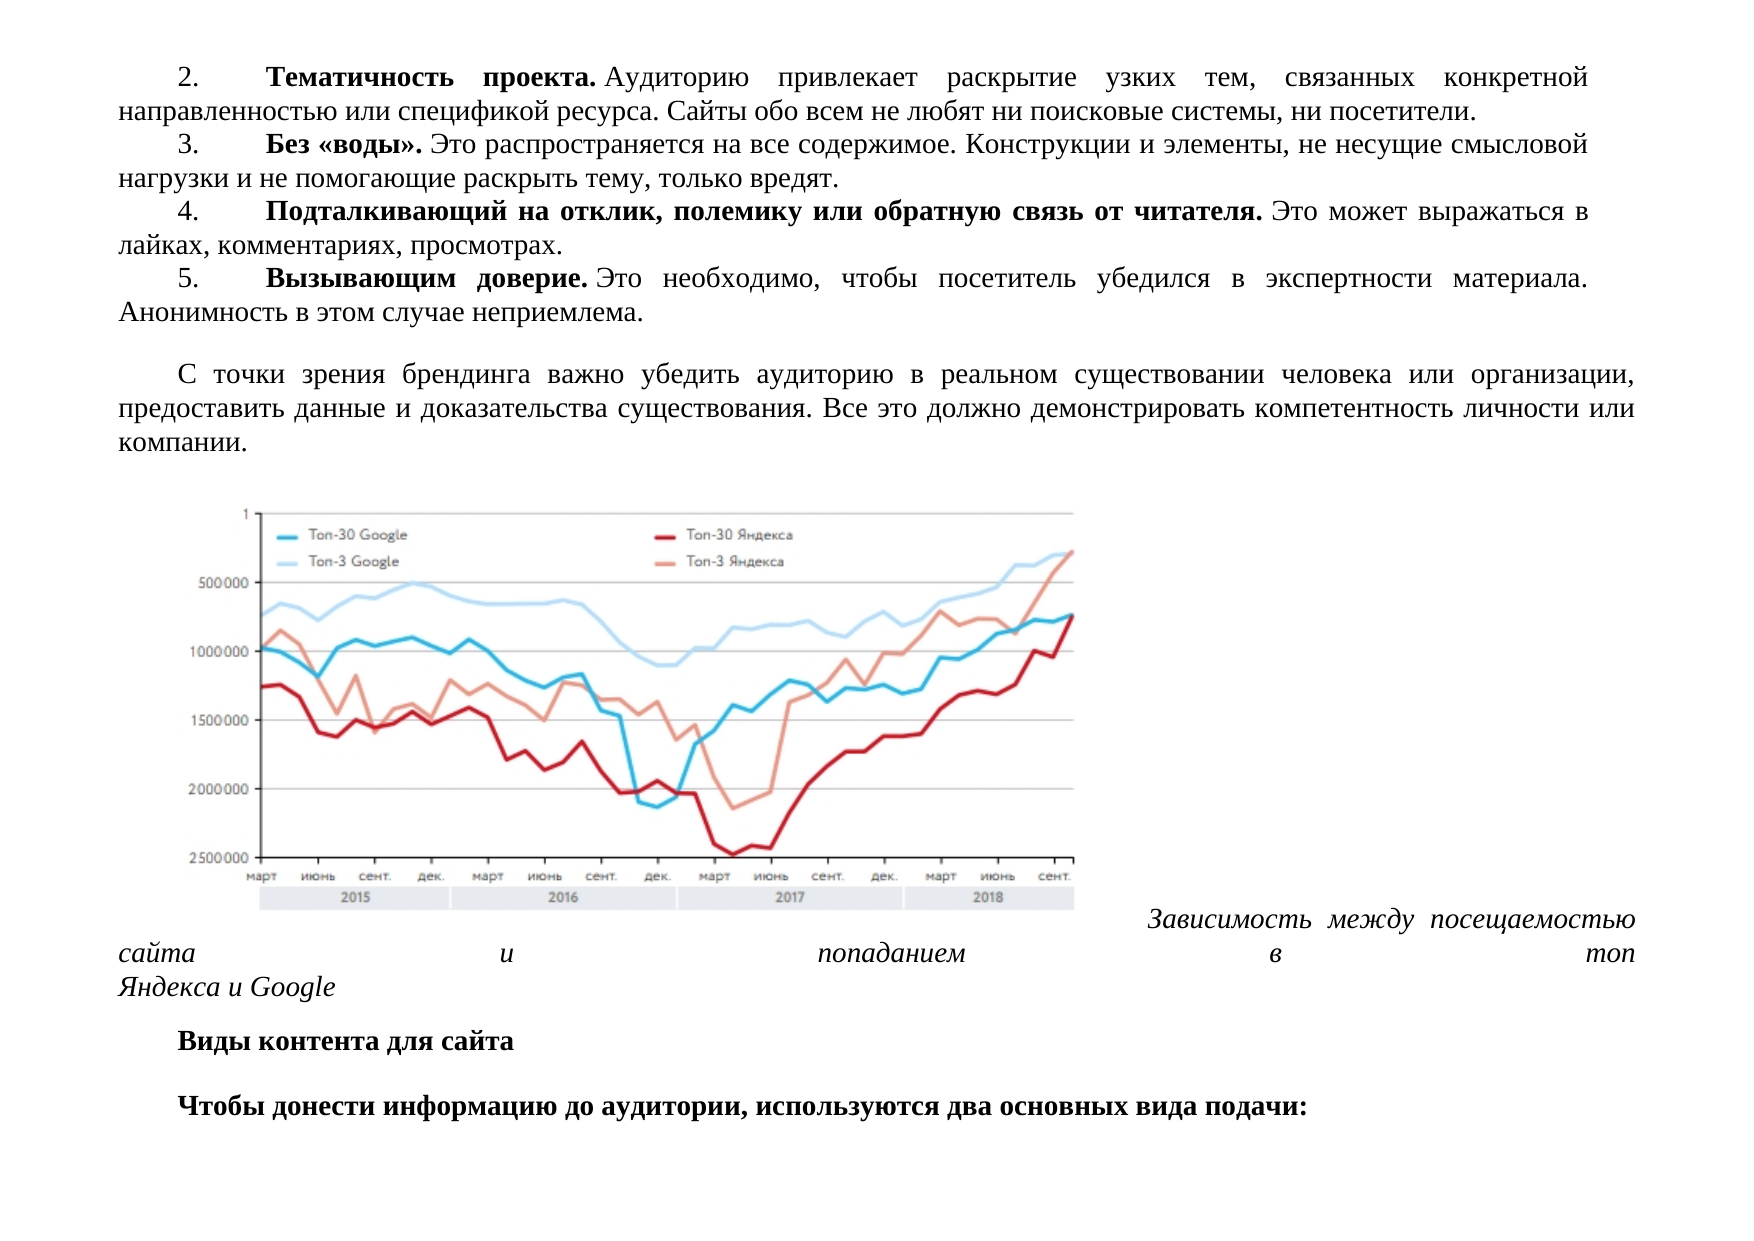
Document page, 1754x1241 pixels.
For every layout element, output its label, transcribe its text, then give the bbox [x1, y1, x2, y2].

list Без «воды». Это распространяется на все содержимое. Конструкции и элементы, не несущие смысловой нагрузки и не помогающие раскрыть тему, только вредят. [118, 126, 1589, 193]
text С точки зрения брендинга важно убедить аудиторию в реальном существовании человека или организации, предоставить данные и доказательства существования. Все это должно демонстрировать компетентность личности или компании. [118, 357, 1636, 457]
text Виды контента для сайта [118, 1023, 1636, 1057]
picture [177, 457, 1148, 929]
list Вызывающим доверие. Это необходимо, чтобы посетитель убедился в экспертности материала. Анонимность в этом случае неприемлема. [118, 260, 1589, 327]
list Тематичность проекта. Аудиторию привлекает раскрытие узких тем, связанных конкретной направленностью или спецификой ресурса. Сайты обо всем не любят ни поисковые системы, ни посетители. [118, 59, 1589, 126]
text Чтобы донести информацию до аудитории, используются два основных вида подачи: [118, 1088, 1636, 1121]
list Подталкивающий на отклик, полемику или обратную связь от читателя. Это может выражаться в лайках, комментариях, просмотрах. [118, 193, 1589, 260]
